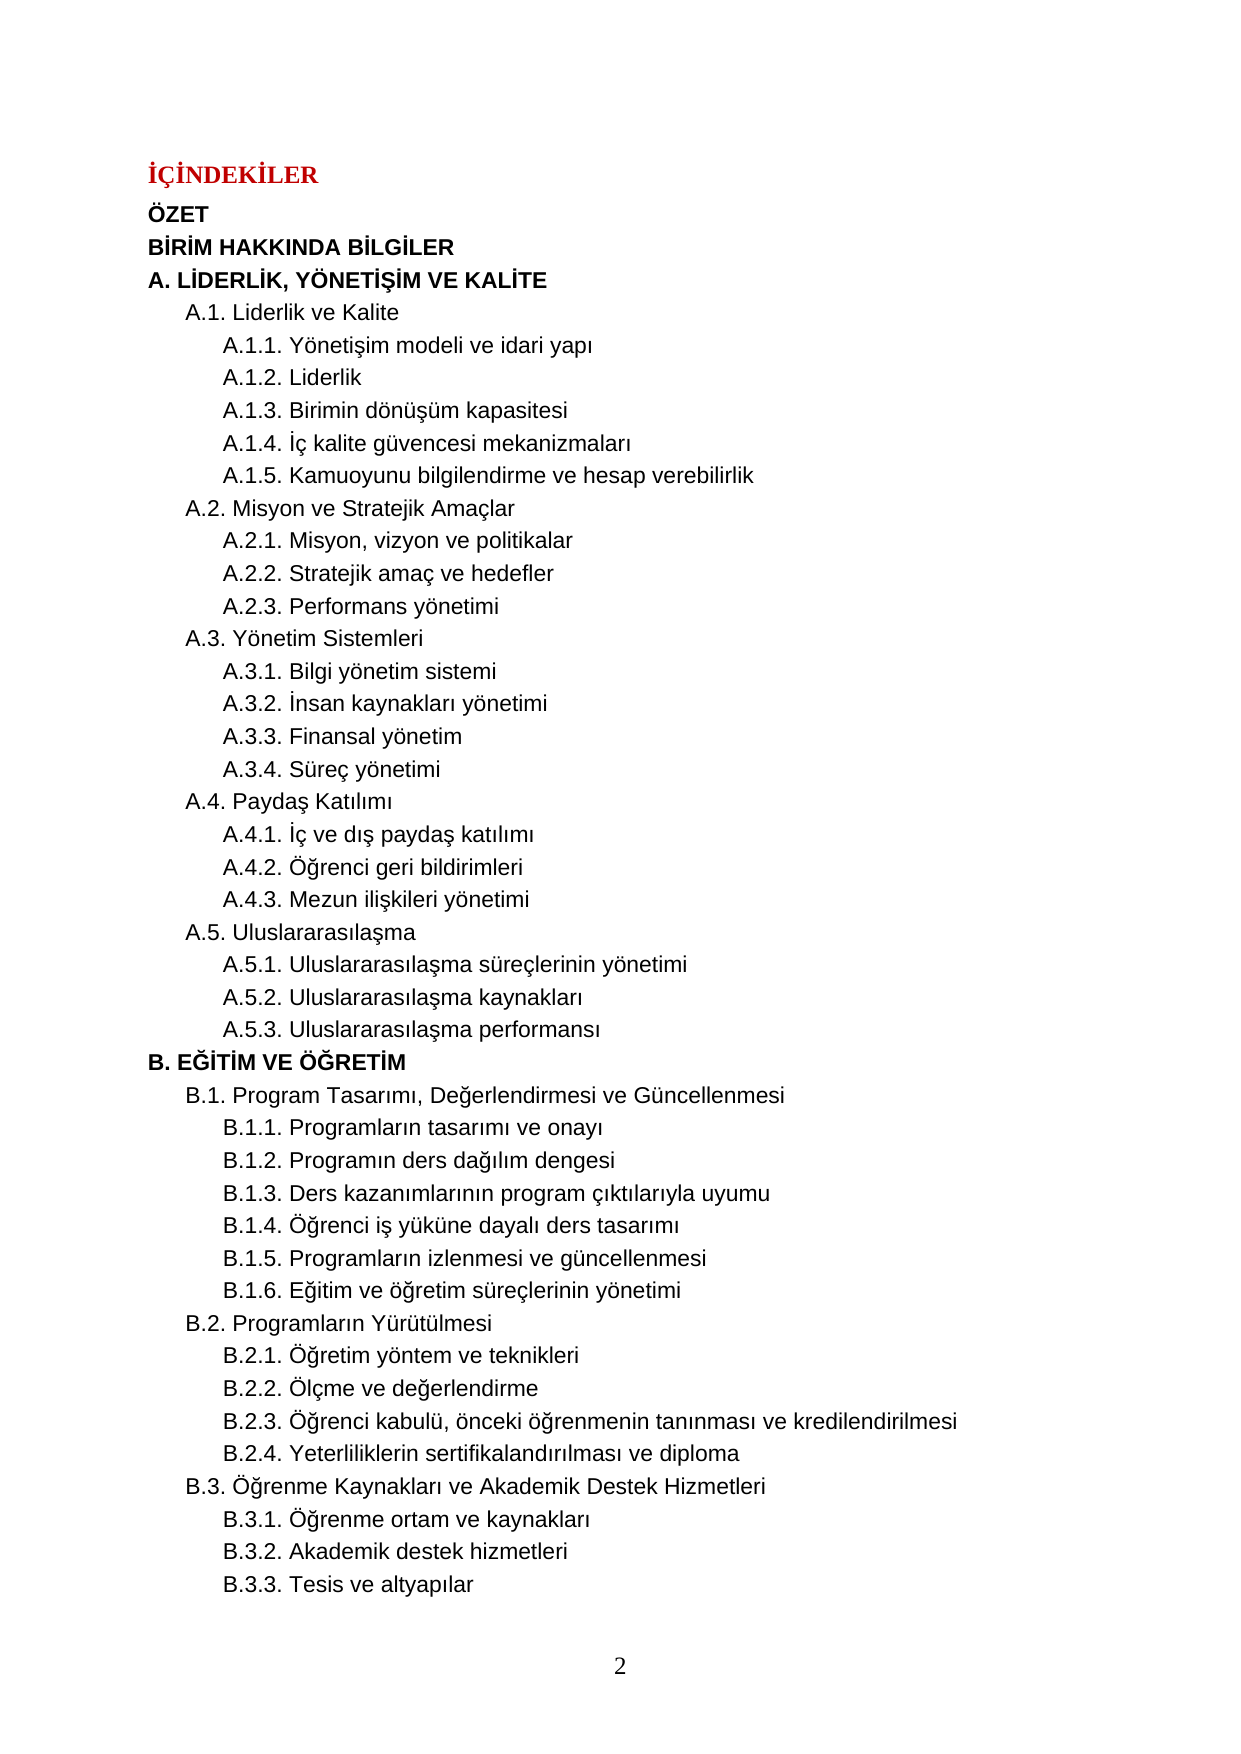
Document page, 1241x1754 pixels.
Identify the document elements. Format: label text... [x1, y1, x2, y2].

text İÇİNDEKİLER [148, 160, 1093, 189]
